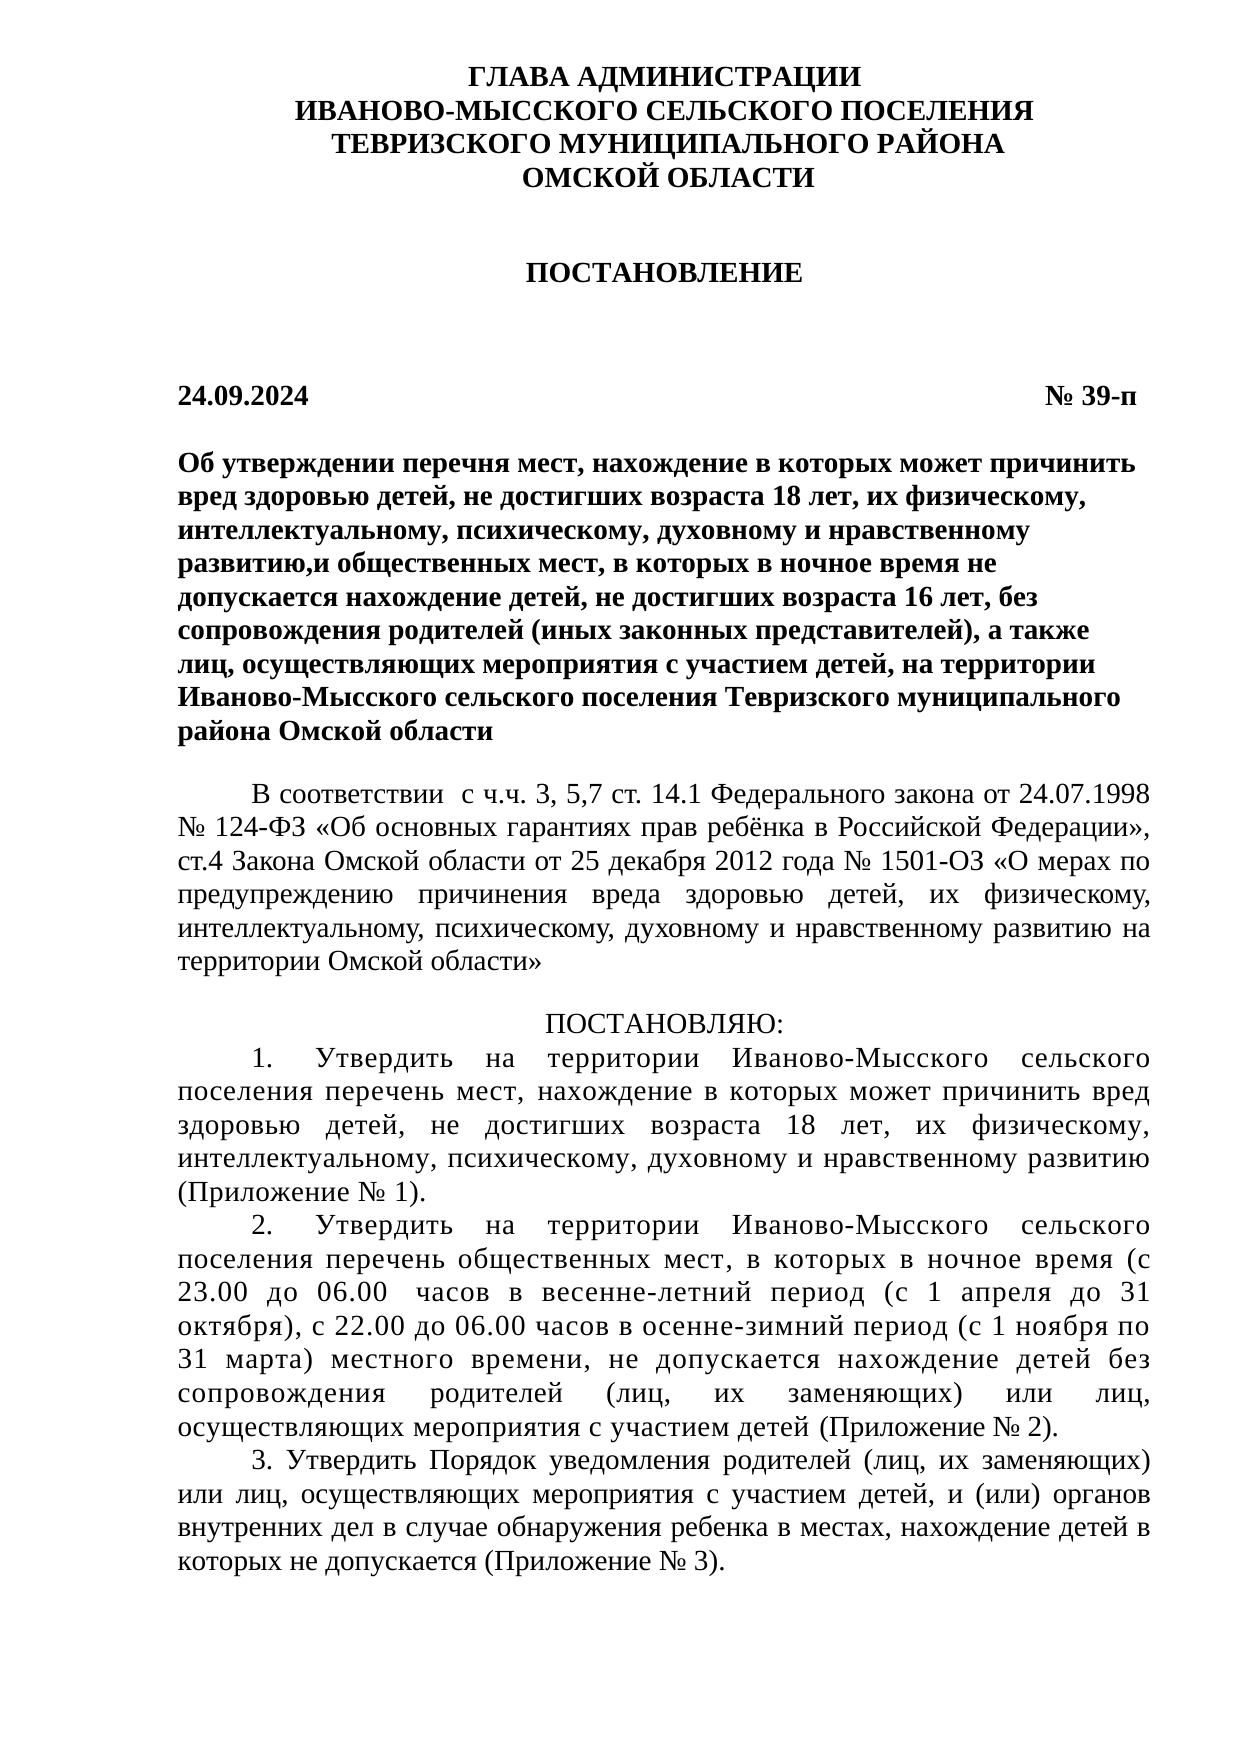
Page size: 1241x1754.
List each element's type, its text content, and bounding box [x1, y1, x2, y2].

text В соответствии с ч.ч. 3, 5,7 ст. 14.1 Федерального закона от 24.07.1998 № 124-ФЗ «Об основных гарантиях прав ребёнка в Российской Федерации», ст.4 Закона Омской области от 25 декабря 2012 года № 1501-ОЗ «О мерах по предупреждению причинения вреда здоровью детей, их физическому, интеллектуальному, психическому, духовному и нравственному развитию на территории Омской области» [177, 776, 1152, 977]
text 1. Утвердить на территории Иваново-Мысского сельского поселения перечень мест, нахождение в которых может причинить вред здоровью детей, не достигших возраста 18 лет, их физическому, интеллектуальному, психическому, духовному и нравственному развитию (Приложение № 1). [177, 1040, 1152, 1207]
text ПОСТАНОВЛЯЮ: [177, 1006, 1152, 1040]
text Об утверждении перечня мест, нахождение в которых может причинить вред здоровью детей, не достигших возраста 18 лет, их физическому, интеллектуальному, психическому, духовному и нравственному развитию,и общественных мест, в которых в ночное время не допускается нахождение детей, не достигших возраста 16 лет, без сопровождения родителей (иных законных представителей), а также лиц, осуществляющих мероприятия с участием детей, на территории Иваново-Мысского сельского поселения Тевризского муниципального района Омской области [177, 445, 1152, 747]
text 2. Утвердить на территории Иваново-Мысского сельского поселения перечень общественных мест, в которых в ночное время (с 23.00 до 06.00 часов в весенне-летний период (с 1 апреля до 31 октября), с 22.00 до 06.00 часов в осенне-зимний период (с 1 ноября по 31 марта) местного времени, не допускается нахождение детей без сопровождения родителей (лиц, их заменяющих) или лиц, осуществляющих мероприятия с участием детей (Приложение № 2). [177, 1207, 1152, 1442]
text ГЛАВА АДМИНИСТРАЦИИ [177, 59, 1152, 93]
text 3. Утвердить Порядок уведомления родителей (лиц, их заменяющих) или лиц, осуществляющих мероприятия с участием детей, и (или) органов внутренних дел в случае обнаружения ребенка в местах, нахождение детей в которых не допускается (Приложение № 3). [177, 1442, 1152, 1576]
text ОМСКОЙ ОБЛАСТИ [177, 160, 1152, 193]
text ИВАНОВО-МЫССКОГО СЕЛЬСКОГО ПОСЕЛЕНИЯ [177, 93, 1152, 126]
text 24.09.2024 № 39-п [177, 378, 1152, 411]
text ПОСТАНОВЛЕНИЕ [158, 255, 1152, 288]
text ТЕВРИЗСКОГО МУНИЦИПАЛЬНОГО РАЙОНА [177, 126, 1152, 160]
